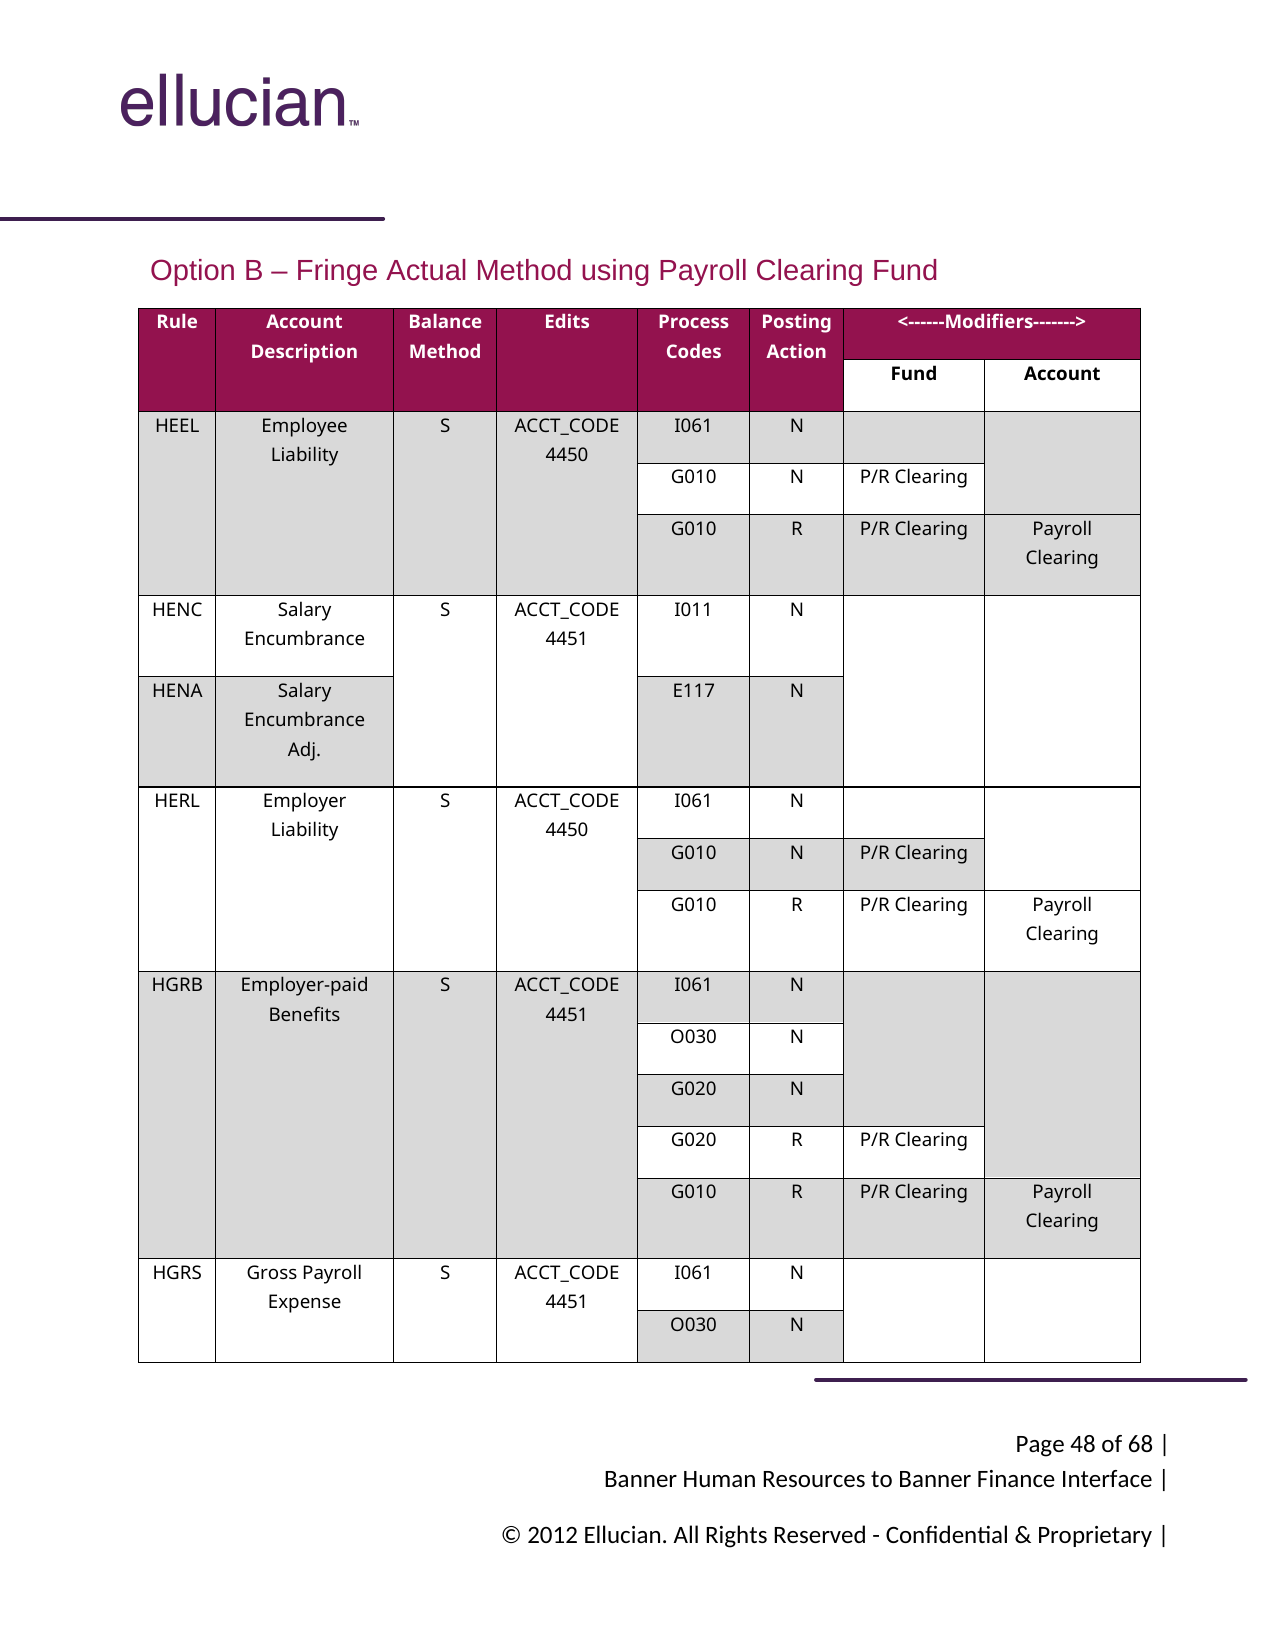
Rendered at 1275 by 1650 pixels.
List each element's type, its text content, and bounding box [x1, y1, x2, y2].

table_cell N [750, 1075, 843, 1126]
table_cell Salary Encumbrance Adj. [216, 677, 393, 786]
table_header Posting Action [750, 309, 843, 411]
table_cell ACCT_CODE 4451 [497, 1259, 637, 1362]
table_cell Gross Payroll Expense [216, 1259, 393, 1362]
table_cell ACCT_CODE 4450 [497, 788, 637, 971]
table_cell Fund [844, 360, 984, 411]
table_cell I061 [638, 972, 749, 1022]
table_cell I011 [638, 596, 749, 676]
table_cell [985, 1259, 1140, 1362]
table_cell P/R Clearing [844, 515, 984, 595]
table_cell HEEL [139, 412, 215, 595]
table_cell P/R Clearing [844, 891, 984, 971]
table_cell N [750, 464, 843, 514]
table_cell G010 [638, 839, 749, 890]
table_cell S [394, 1259, 496, 1362]
table_header Edits [497, 309, 637, 411]
table_cell P/R Clearing [844, 839, 984, 890]
table_header Process Codes [638, 309, 749, 411]
table_cell [844, 412, 984, 463]
table_cell ACCT_CODE 4451 [497, 972, 637, 1258]
table_cell S [394, 788, 496, 971]
table_cell [844, 972, 984, 1126]
table_cell R [750, 1179, 843, 1258]
table_cell G020 [638, 1127, 749, 1177]
table_cell S [394, 972, 496, 1258]
table_cell I061 [638, 1259, 749, 1310]
table_cell N [750, 788, 843, 838]
table_cell [844, 596, 984, 786]
table_cell N [750, 596, 843, 676]
table_cell Payroll Clearing [985, 891, 1140, 971]
table_cell Account [985, 360, 1140, 411]
table_cell I061 [638, 788, 749, 838]
table_cell Payroll Clearing [985, 1179, 1140, 1258]
table_cell N [750, 839, 843, 890]
picture [112, 68, 365, 133]
table_cell HENA [139, 677, 215, 786]
table_cell P/R Clearing [844, 1127, 984, 1177]
table_cell [985, 972, 1140, 1177]
table_cell HERL [139, 788, 215, 971]
table_cell O030 [638, 1311, 749, 1362]
table_cell R [750, 515, 843, 595]
table_header <------Modifiers-------> [844, 309, 1140, 359]
table_cell [985, 412, 1140, 514]
table_cell N [750, 412, 843, 463]
table_cell Employer Liability [216, 788, 393, 971]
table_cell Payroll Clearing [985, 515, 1140, 595]
table_cell N [750, 1311, 843, 1362]
table_cell G010 [638, 891, 749, 971]
table_cell HGRB [139, 972, 215, 1258]
table_cell R [750, 1127, 843, 1177]
table_cell S [394, 596, 496, 786]
table_cell N [750, 1024, 843, 1074]
table_cell HGRS [139, 1259, 215, 1362]
table_cell E117 [638, 677, 749, 786]
table_cell R [750, 891, 843, 971]
table_cell N [750, 972, 843, 1022]
table_cell G010 [638, 464, 749, 514]
table_cell O030 [638, 1024, 749, 1074]
table_cell Salary Encumbrance [216, 596, 393, 676]
table_cell ACCT_CODE 4450 [497, 412, 637, 595]
table_cell Employer-paid Benefits [216, 972, 393, 1258]
table_cell P/R Clearing [844, 464, 984, 514]
table_cell [844, 1259, 984, 1362]
table_header Account Description [216, 309, 393, 411]
table_cell ACCT_CODE 4451 [497, 596, 637, 786]
table_cell I061 [638, 412, 749, 463]
table_cell [985, 788, 1140, 890]
table_cell Employee Liability [216, 412, 393, 595]
table_cell HENC [139, 596, 215, 676]
table_cell N [750, 1259, 843, 1310]
table_cell S [394, 412, 496, 595]
table_cell P/R Clearing [844, 1179, 984, 1258]
table_cell [844, 788, 984, 838]
table_header Balance Method [394, 309, 496, 411]
table_cell N [750, 677, 843, 786]
table_header Rule [139, 309, 215, 411]
table_cell G020 [638, 1075, 749, 1126]
table_cell G010 [638, 1179, 749, 1258]
table_cell [985, 596, 1140, 786]
table_cell G010 [638, 515, 749, 595]
subtitle Option B – Fringe Actual Method using Payroll Clearing Fund [150, 251, 1170, 287]
